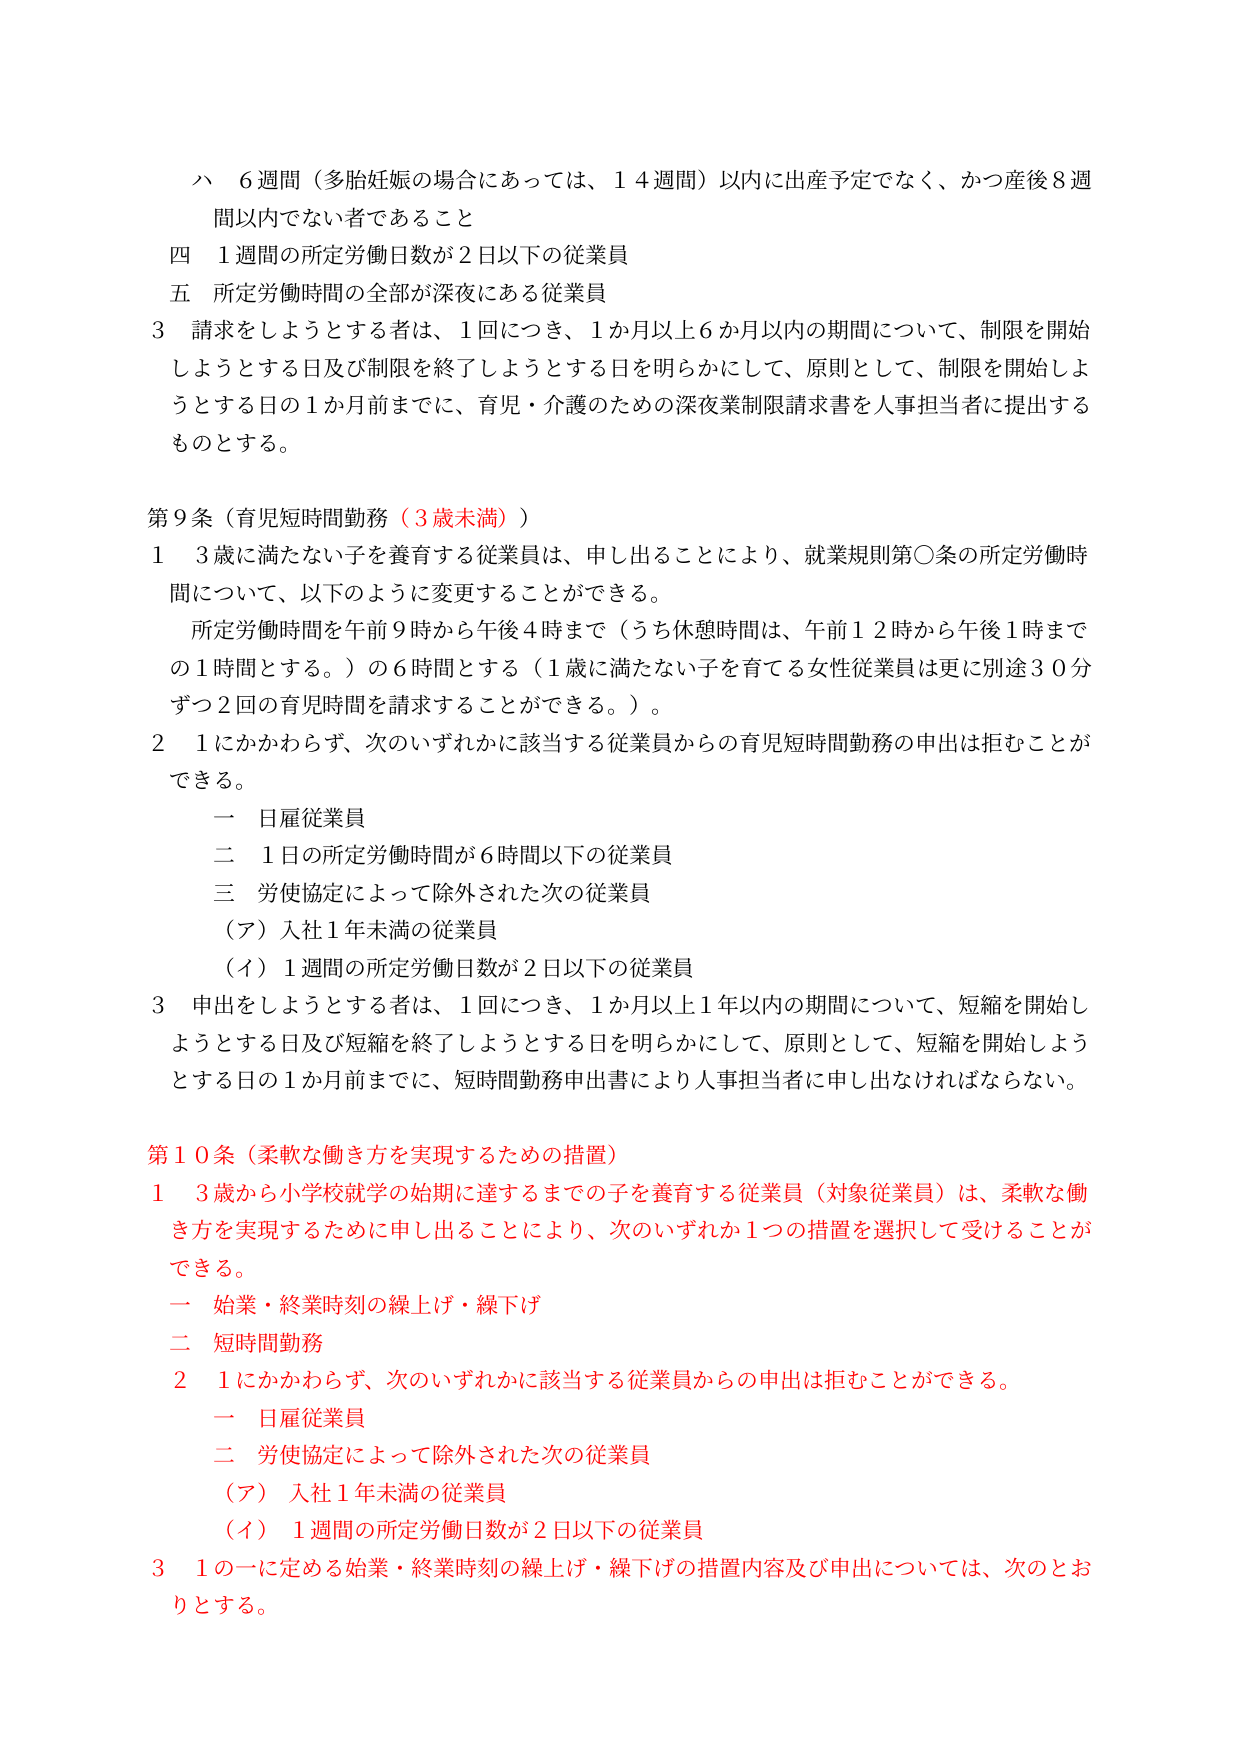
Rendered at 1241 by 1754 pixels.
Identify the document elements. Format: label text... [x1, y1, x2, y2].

text 二 労使協定によって除外された次の従業員 [148, 1436, 1092, 1473]
text 一 日雇従業員 [148, 798, 1092, 836]
text 一 日雇従業員 [169, 1398, 1092, 1436]
text ２ １にかかわらず、次のいずれかに該当する従業員からの育児短時間勤務の申出は拒むことができる。 [148, 723, 1092, 798]
text 二 短時間勤務 [148, 1323, 1092, 1361]
text ２ １にかかわらず、次のいずれかに該当する従業員からの申出は拒むことができる。 [148, 1361, 1092, 1398]
list 入社１年未満の従業員 [213, 1473, 1092, 1511]
text 第９条（育児短時間勤務（３歳未満）） [148, 498, 1092, 536]
text ハ ６週間（多胎妊娠の場合にあっては、１４週間）以内に出産予定でなく、かつ産後８週間以内でない者であること [148, 161, 1092, 236]
text 五 所定労働時間の全部が深夜にある従業員 [148, 273, 1092, 311]
text 二 １日の所定労働時間が６時間以下の従業員 [148, 836, 1092, 873]
list １週間の所定労働日数が２日以下の従業員 [213, 1511, 1092, 1548]
text （イ）１週間の所定労働日数が２日以下の従業員 [148, 948, 1092, 986]
text ３ 申出をしようとする者は、１回につき、１か月以上１年以内の期間について、短縮を開始しようとする日及び短縮を終了しようとする日を明らかにして、原則として、短縮を開始しようとする日の１か月前までに、短時間勤務申出書により人事担当者に申し出なければならない。 [148, 986, 1092, 1098]
text 四 １週間の所定労働日数が２日以下の従業員 [148, 236, 1092, 273]
text 所定労働時間を午前９時から午後４時まで（うち休憩時間は、午前１２時から午後１時までの１時間とする。）の６時間とする（１歳に満たない子を育てる女性従業員は更に別途３０分ずつ２回の育児時間を請求することができる。）。 [148, 611, 1092, 723]
text 一 始業・終業時刻の繰上げ・繰下げ [148, 1286, 1092, 1323]
text ３ 請求をしようとする者は、１回につき、１か月以上６か月以内の期間について、制限を開始しようとする日及び制限を終了しようとする日を明らかにして、原則として、制限を開始しようとする日の１か月前までに、育児・介護のための深夜業制限請求書を人事担当者に提出するものとする。 [148, 311, 1092, 461]
text １ ３歳に満たない子を養育する従業員は、申し出ることにより、就業規則第○条の所定労働時間について、以下のように変更することができる。 [148, 536, 1092, 611]
text 三 労使協定によって除外された次の従業員 [148, 873, 1092, 911]
text ３ １の一に定める始業・終業時刻の繰上げ・繰下げの措置内容及び申出については、次のとおりとする。 [148, 1548, 1092, 1623]
text １ ３歳から小学校就学の始期に達するまでの子を養育する従業員（対象従業員）は、柔軟な働き方を実現するために申し出ることにより、次のいずれか１つの措置を選択して受けることができる。 [148, 1173, 1092, 1286]
text （ア）入社１年未満の従業員 [148, 911, 1092, 948]
text 第１０条（柔軟な働き方を実現するための措置） [148, 1136, 1092, 1173]
